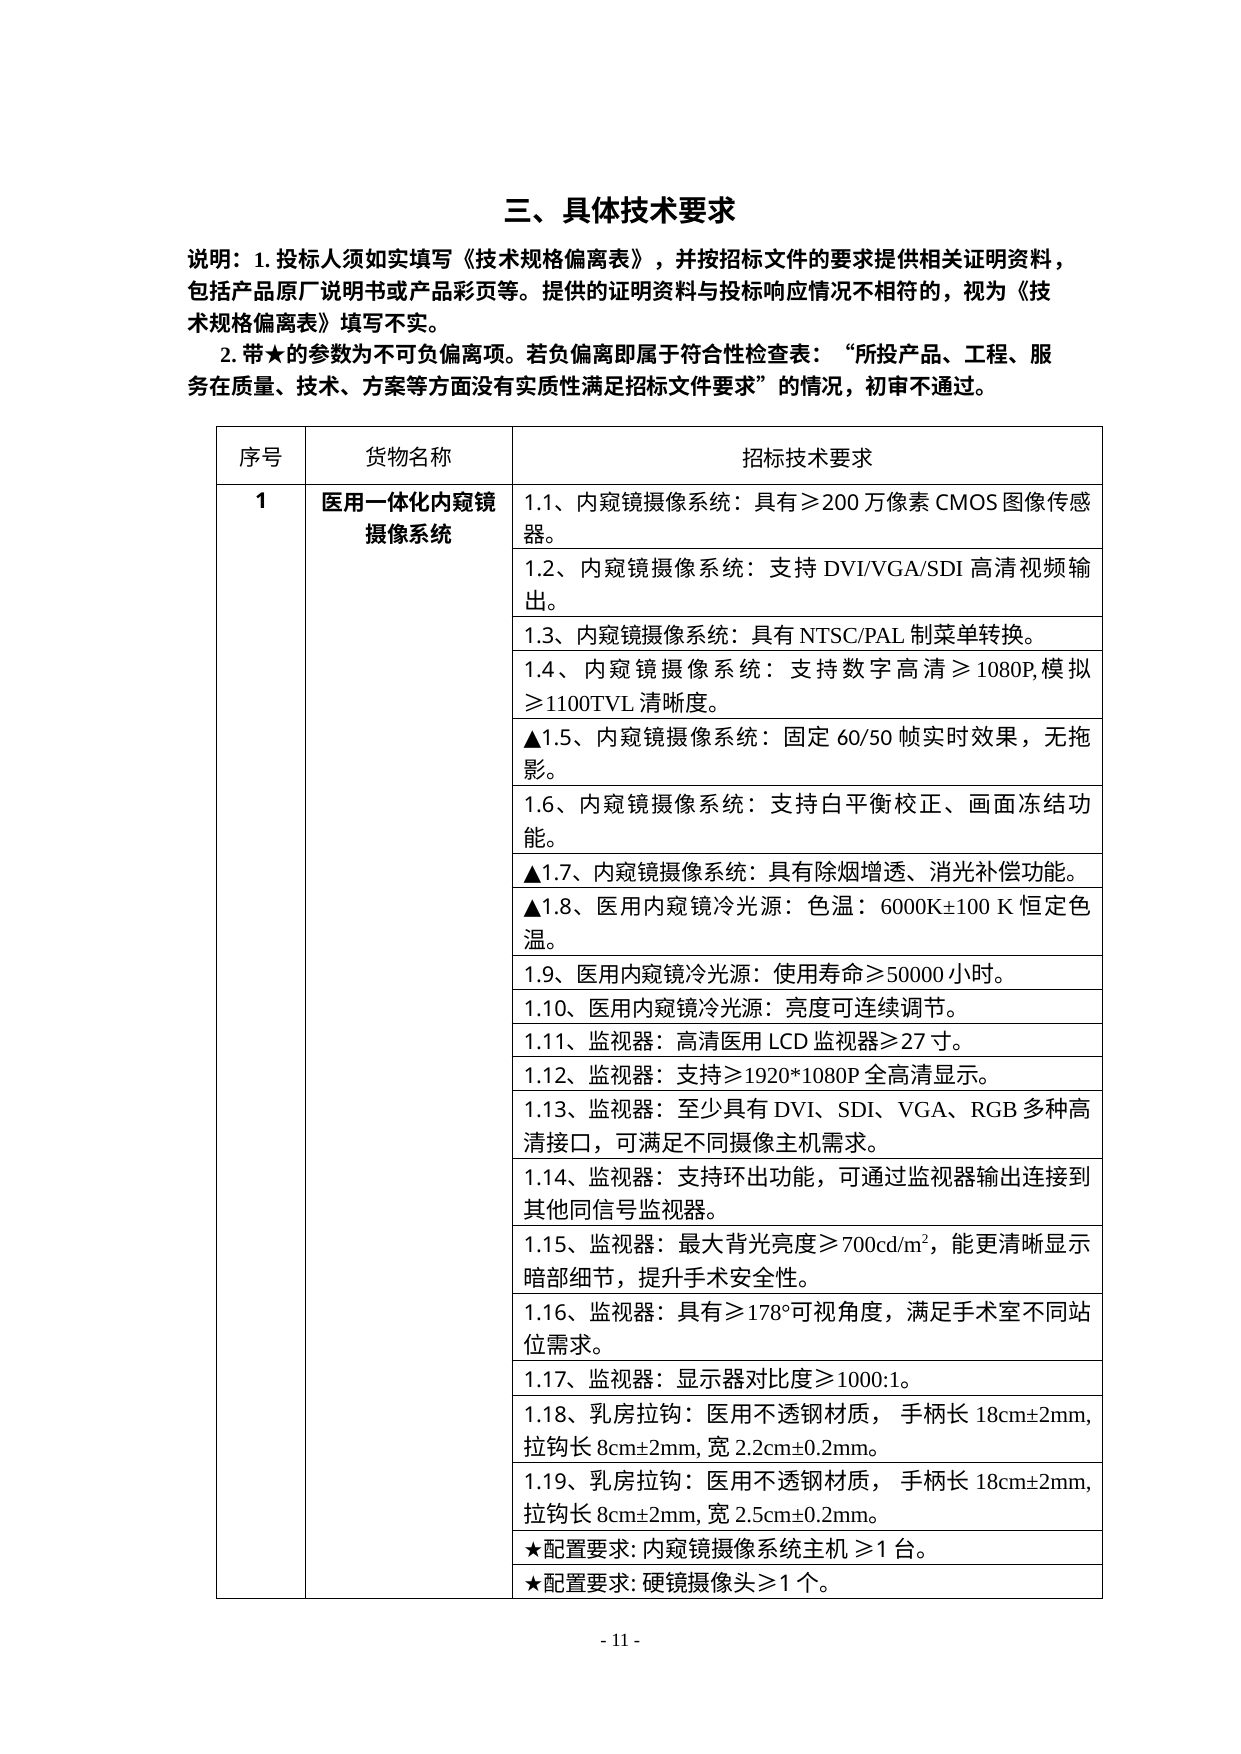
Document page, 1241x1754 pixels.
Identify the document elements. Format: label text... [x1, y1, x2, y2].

table_header 序号 [217, 427, 305, 484]
table_cell 1.12、监视器：支持≥1920*1080P全高清显示。 [513, 1057, 1102, 1090]
table_cell 1.10、医用内窥镜冷光源：亮度可连续调节。 [513, 990, 1102, 1023]
table_cell 1.9、医用内窥镜冷光源：使用寿命≥50000小时。 [513, 956, 1102, 989]
table_cell 1.18、乳房拉钩：医用不透钢材质， 手柄长18cm±2mm, 拉钩长8cm±2mm, 宽2.2cm±0.2mm。 [513, 1396, 1102, 1462]
table_cell 医用一体化内窥镜摄像系统 [306, 485, 512, 1598]
table_cell 1.14、监视器：支持环出功能，可通过监视器输出连接到其他同信号监视器。 [513, 1159, 1102, 1225]
subtitle 三、具体技术要求 [187, 188, 1053, 230]
table_cell 1.13、监视器：至少具有DVI、SDI、VGA、RGB多种高清接口，可满足不同摄像主机需求。 [513, 1091, 1102, 1158]
table_cell 1 [217, 485, 305, 1598]
table_cell 1.1、内窥镜摄像系统：具有≥200万像素CMOS图像传感器。 [513, 485, 1102, 548]
table_cell 1.11、监视器：高清医用LCD监视器≥27寸。 [513, 1024, 1102, 1056]
table_cell ▲1.7、内窥镜摄像系统：具有除烟增透、消光补偿功能。 [513, 854, 1102, 887]
table_cell 1.17、监视器：显示器对比度≥1000:1。 [513, 1361, 1102, 1394]
table_cell 1.16、监视器：具有≥178°可视角度，满足手术室不同站位需求。 [513, 1294, 1102, 1360]
table_header 货物名称 [306, 427, 512, 484]
table_cell 1.19、乳房拉钩：医用不透钢材质， 手柄长18cm±2mm,拉钩长8cm±2mm, 宽2.5cm±0.2mm。 [513, 1463, 1102, 1529]
text 2. 带★的参数为不可负偏离项。若负偏离即属于符合性检查表：“所投产品、工程、服务在质量、技术、方案等方面没有实质性满足招标文件要求”的情况，初审不通过。 [187, 337, 1053, 401]
table_cell ▲1.8、医用内窥镜冷光源：色温：6000K±100 K恒定色温。 [513, 888, 1102, 955]
table_cell 1.15、监视器：最大背光亮度≥700cd/m2，能更清晰显示暗部细节，提升手术安全性。 [513, 1226, 1102, 1293]
table_cell ★配置要求: 硬镜摄像头≥1个。 [513, 1565, 1102, 1598]
table_cell 1.3、内窥镜摄像系统：具有NTSC/PAL制菜单转换。 [513, 617, 1102, 650]
table_cell ★配置要求: 内窥镜摄像系统主机 ≥1台。 [513, 1531, 1102, 1564]
table_cell 1.4、内窥镜摄像系统：支持数字高清≥1080P,模拟≥1100TVL清晰度。 [513, 651, 1102, 718]
text 说明：1. 投标人须如实填写《技术规格偏离表》，并按招标文件的要求提供相关证明资料，包括产品原厂说明书或产品彩页等。提供的证明资料与投标响应情况不相符的，视为《技术规格偏离表》填写不实。 [187, 242, 1053, 337]
table_header 招标技术要求 [513, 427, 1102, 484]
table_cell ▲1.5、内窥镜摄像系统：固定60/50帧实时效果，无拖影。 [513, 719, 1102, 785]
table_cell 1.6、内窥镜摄像系统：支持白平衡校正、画面冻结功能。 [513, 786, 1102, 853]
table_cell 1.2、内窥镜摄像系统：支持DVI/VGA/SDI高清视频输出。 [513, 549, 1102, 616]
